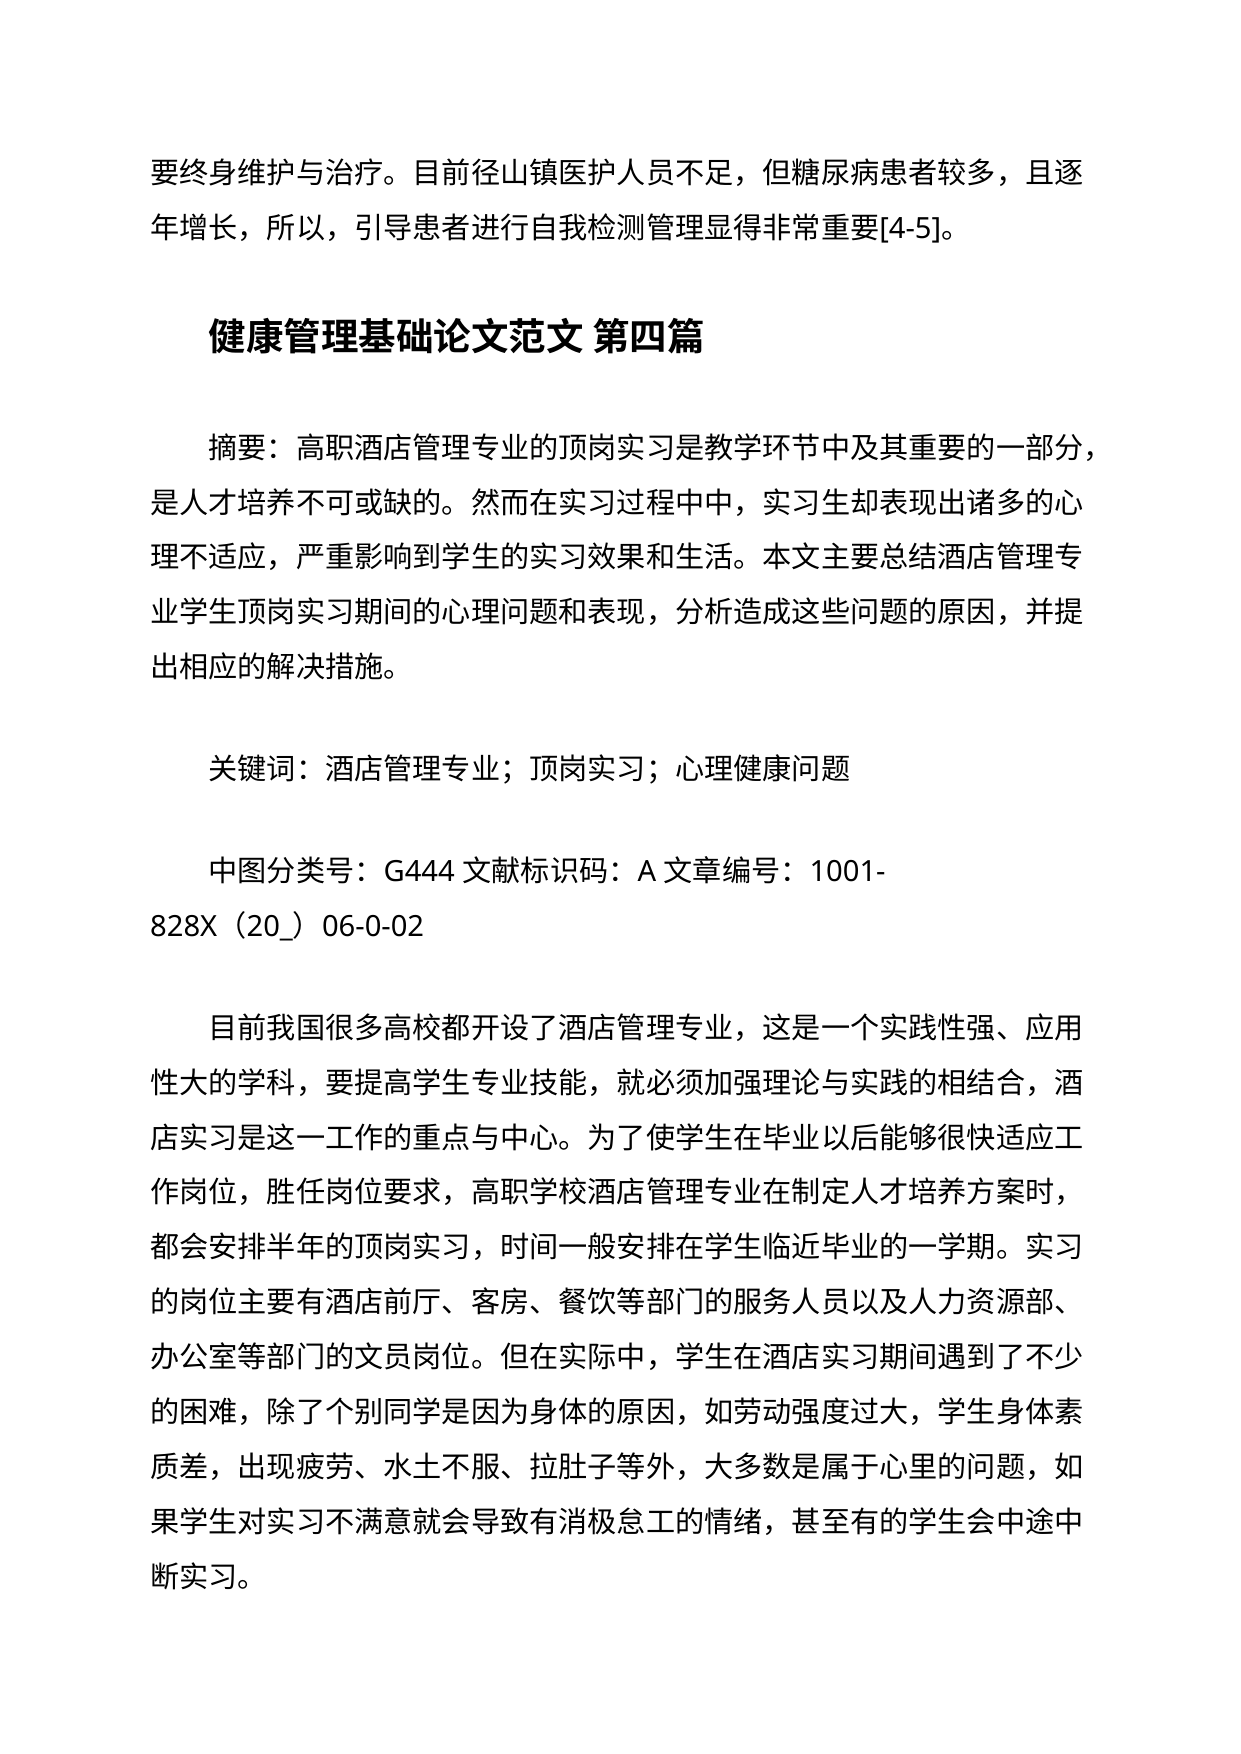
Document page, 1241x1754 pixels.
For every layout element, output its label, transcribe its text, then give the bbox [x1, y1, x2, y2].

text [150, 150, 1090, 247]
text 目前我国很多高校都开设了酒店管理专业，这是一个实践性强、应用性大的学科，要提高学生专业技能，就必须加强理论与实践的相结合，酒店实习是这一工作的重点与中心。为了使学生在毕业以后能够很快适应工作岗位，胜任岗位要求，高职学校酒店管理专业在制定人才培养方案时，都会安排半年的顶岗实习，时间一般安排在学生临近毕业的一学期。实习的岗位主要有酒店前厅、客房、餐饮等部门的服务人员以及人力资源部、办公室等部门的文员岗位。但在实际中，学生在酒店实习期间遇到了不少的困难，除了个别同学是因为身体的原因，如劳动强度过大，学生身体素质差，出现疲劳、水土不服、拉肚子等外，大多数是属于心里的问题，如果学生对实习不满意就会导致有消极怠工的情绪，甚至有的学生会中途中断实习。 [150, 1004, 1090, 1596]
text 健康管理基础论文范文 第四篇 [150, 307, 1090, 361]
text 关键词：酒店管理专业；顶岗实习；心理健康问题 [150, 746, 1090, 788]
text 中图分类号：G444 文献标识码：A 文章编号：1001-828X（20_）06-0-02 [150, 847, 1090, 945]
text 摘要：高职酒店管理专业的顶岗实习是教学环节中及其重要的一部分，是人才培养不可或缺的。然而在实习过程中中，实习生却表现出诸多的心理不适应，严重影响到学生的实习效果和生活。本文主要总结酒店管理专业学生顶岗实习期间的心理问题和表现，分析造成这些问题的原因，并提出相应的解决措施。 [150, 424, 1090, 686]
